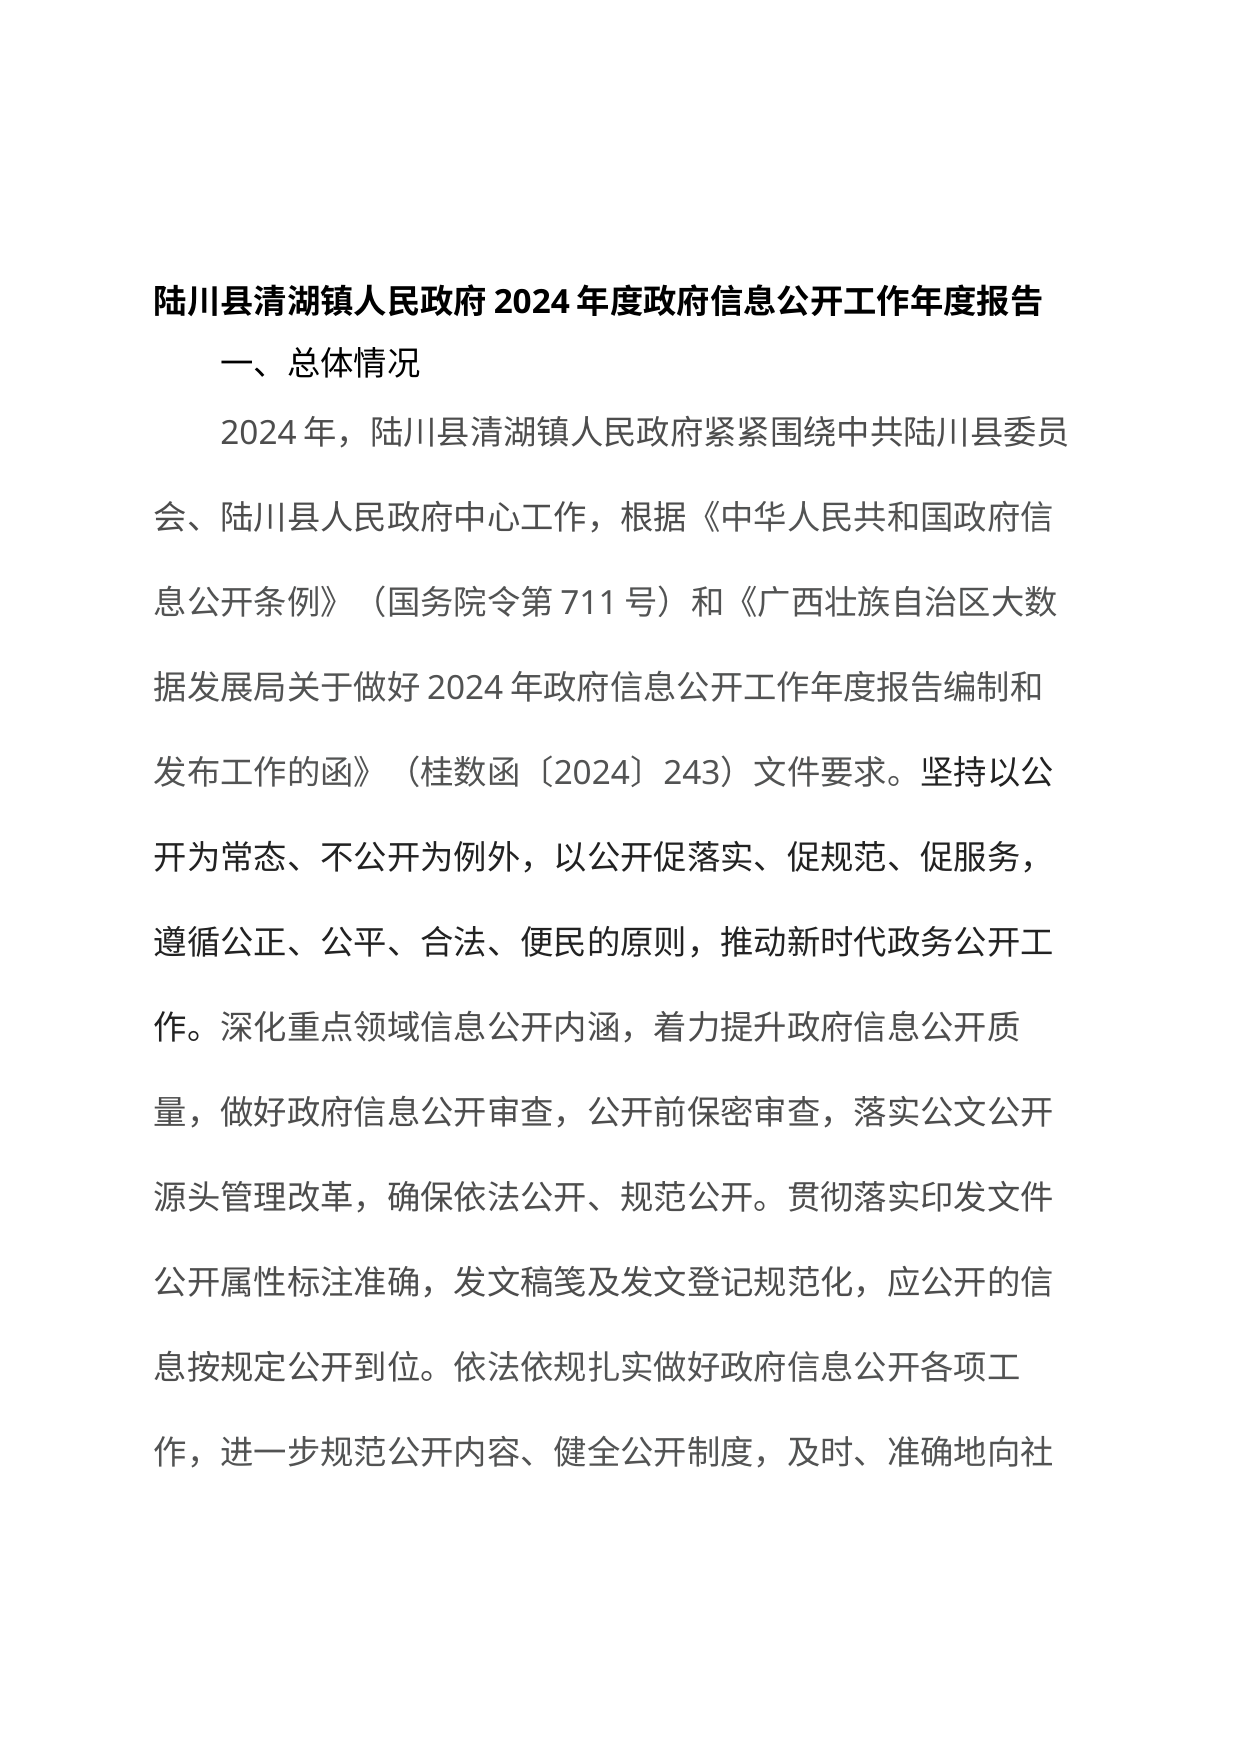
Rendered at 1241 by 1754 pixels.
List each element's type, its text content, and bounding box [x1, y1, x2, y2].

list 总体情况 [153, 326, 1075, 387]
text 陆川县清湖镇人民政府2024年度政府信息公开工作年度报告 [153, 264, 1075, 326]
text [153, 387, 1075, 1492]
